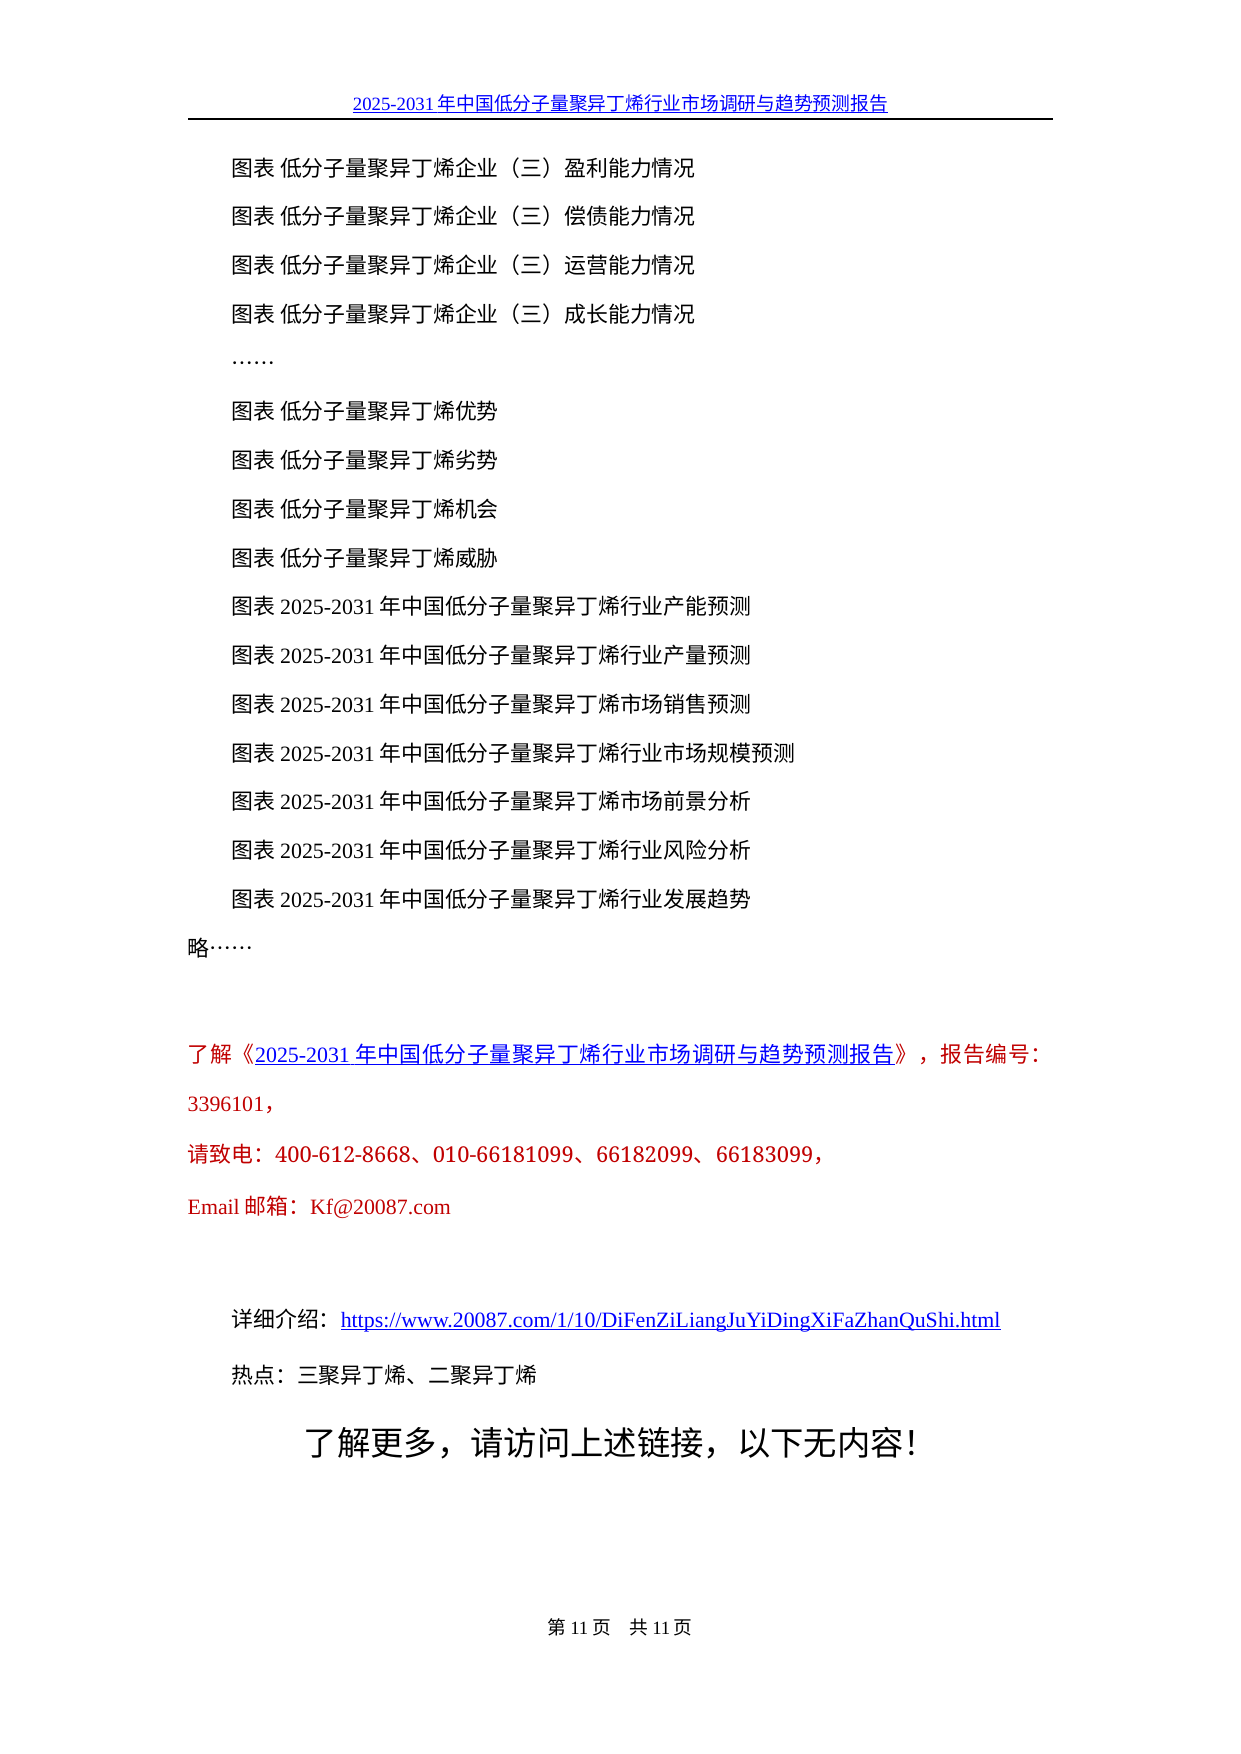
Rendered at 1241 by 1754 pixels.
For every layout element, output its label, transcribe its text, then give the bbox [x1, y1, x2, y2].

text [187, 150, 1053, 963]
title 了解更多，请访问上述链接，以下无内容！ [187, 1408, 1053, 1473]
text 详细介绍：https://www.20087.com/1/10/DiFenZiLiangJuYiDingXiFaZhanQuShi.html [187, 1301, 1053, 1334]
text 请致电：400-612-8668、010-66181099、66182099、66183099， [187, 1137, 1053, 1169]
text Email邮箱：Kf@20087.com [187, 1188, 1053, 1221]
text 了解《2025-2031年中国低分子量聚异丁烯行业市场调研与趋势预测报告》，报告编号：3396101， [187, 1037, 1053, 1118]
text 热点：三聚异丁烯、二聚异丁烯 [187, 1358, 1053, 1391]
